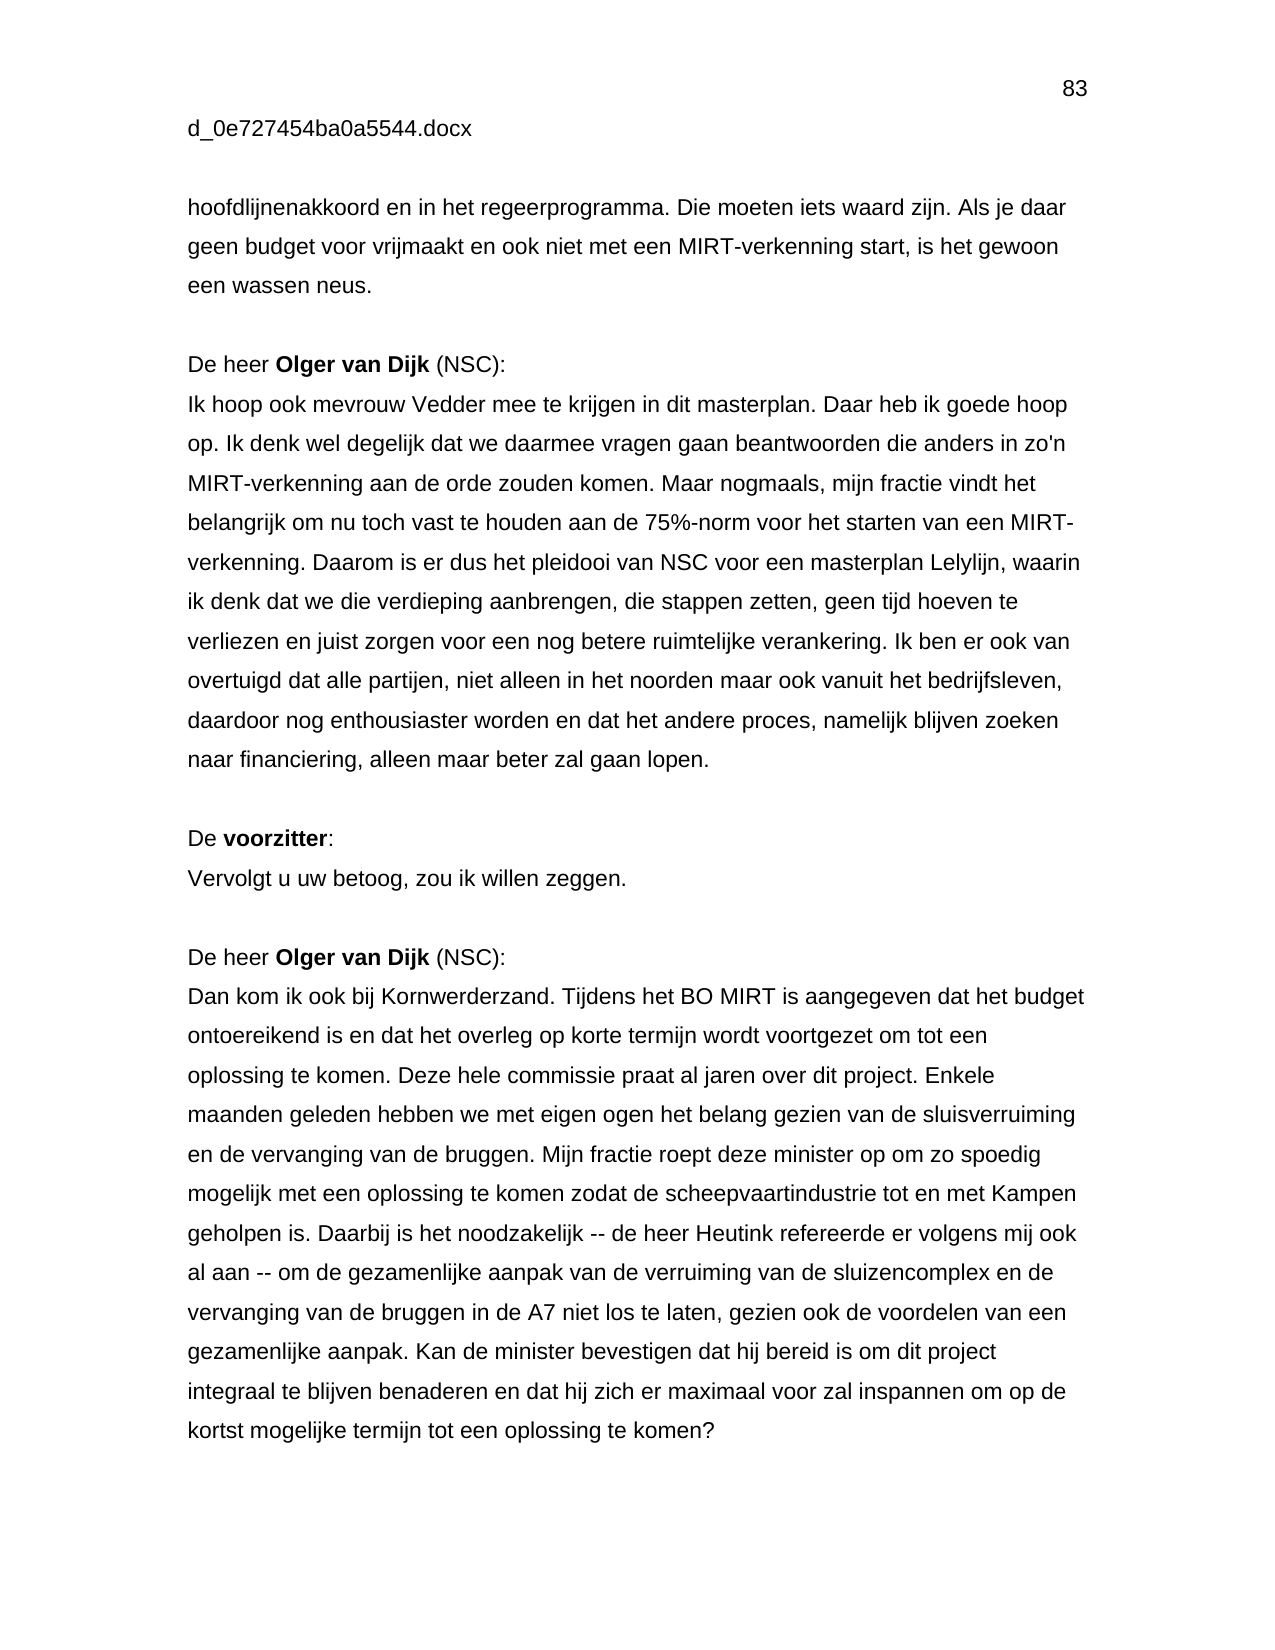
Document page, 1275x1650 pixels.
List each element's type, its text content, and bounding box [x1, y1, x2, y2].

text De heer Olger van Dijk (NSC): [187, 351, 1087, 378]
text De heer Olger van Dijk (NSC): [187, 943, 1087, 970]
text Ik hoop ook mevrouw Vedder mee te krijgen in dit masterplan. Daar heb ik goede hoop op. Ik denk wel degelijk dat we daarmee vragen gaan beantwoorden die anders in zo'n MIRT-verkenning aan de orde zouden komen. Maar nogmaals, mijn fractie vindt het belangrijk om nu toch vast te houden aan de 75%-norm voor het starten van een MIRT-verkenning. Daarom is er dus het pleidooi van NSC voor een masterplan Lelylijn, waarin ik denk dat we die verdieping aanbrengen, die stappen zetten, geen tijd hoeven te verliezen en juist zorgen voor een nog betere ruimtelijke verankering. Ik ben er ook van overtuigd dat alle partijen, niet alleen in het noorden maar ook vanuit het bedrijfsleven, daardoor nog enthousiaster worden en dat het andere proces, namelijk blijven zoeken naar financiering, alleen maar beter zal gaan lopen. [187, 391, 1087, 772]
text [187, 193, 1087, 299]
text De voorzitter: [187, 825, 1087, 851]
text Vervolgt u uw betoog, zou ik willen zeggen. [187, 864, 1087, 891]
text Dan kom ik ook bij Kornwerderzand. Tijdens het BO MIRT is aangegeven dat het budget ontoereikend is en dat het overleg op korte termijn wordt voortgezet om tot een oplossing te komen. Deze hele commissie praat al jaren over dit project. Enkele maanden geleden hebben we met eigen ogen het belang gezien van de sluisverruiming en de vervanging van de bruggen. Mijn fractie roept deze minister op om zo spoedig mogelijk met een oplossing te komen zodat de scheepvaartindustrie tot en met Kampen geholpen is. Daarbij is het noodzakelijk -- de heer Heutink refereerde er volgens mij ook al aan -- om de gezamenlijke aanpak van de verruiming van de sluizencomplex en de vervanging van de bruggen in de A7 niet los te laten, gezien ook de voordelen van een gezamenlijke aanpak. Kan de minister bevestigen dat hij bereid is om dit project integraal te blijven benaderen en dat hij zich er maximaal voor zal inspannen om op de kortst mogelijke termijn tot een oplossing te komen? [187, 983, 1087, 1444]
